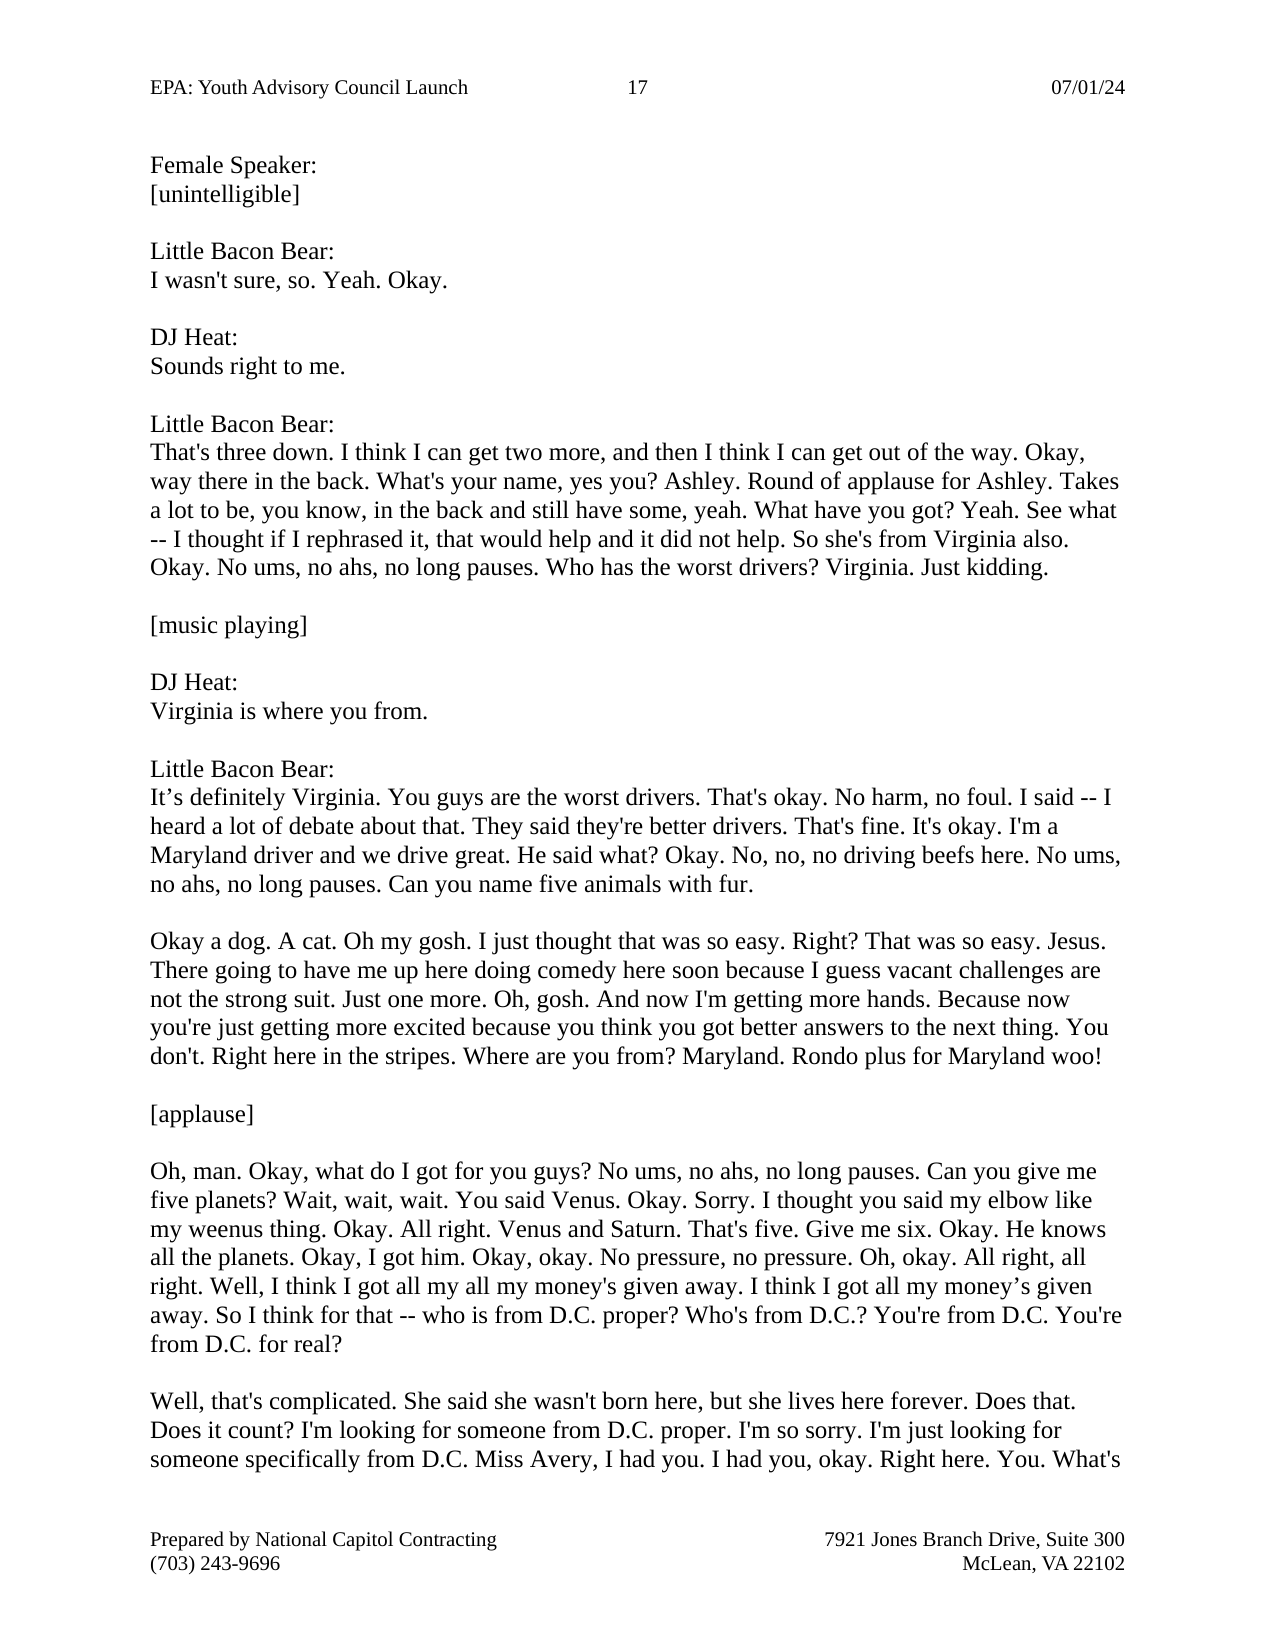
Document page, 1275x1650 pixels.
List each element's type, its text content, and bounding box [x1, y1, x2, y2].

text Sounds right to me. [150, 351, 1125, 380]
text It’s definitely Virginia. You guys are the worst drivers. That's okay. No harm, no foul. I said -- I heard a lot of debate about that. They said they're better drivers. That's fine. It's okay. I'm a Maryland driver and we drive great. He said what? Okay. No, no, no driving beefs here. No ums, no ahs, no long pauses. Can you name five animals with fur. [150, 782, 1125, 897]
text DJ Heat: [150, 667, 1125, 696]
text [unintelligible] [150, 179, 1125, 207]
text Little Bacon Bear: [150, 236, 1125, 265]
text Okay a dog. A cat. Oh my gosh. I just thought that was so easy. Right? That was so easy. Jesus. There going to have me up here doing comedy here soon because I guess vacant challenges are not the strong suit. Just one more. Oh, gosh. And now I'm getting more hands. Because now you're just getting more excited because you think you got better answers to the next thing. You don't. Right here in the stripes. Where are you from? Maryland. Rondo plus for Maryland woo! [150, 926, 1125, 1070]
text Little Bacon Bear: [150, 409, 1125, 437]
text That's three down. I think I can get two more, and then I think I can get out of the way. Okay, way there in the back. What's your name, yes you? Ashley. Round of applause for Ashley. Takes a lot to be, you know, in the back and still have some, yeah. What have you got? Yeah. See what -- I thought if I rephrased it, that would help and it did not help. So she's from Virginia also. Okay. No ums, no ahs, no long pauses. Who has the worst drivers? Virginia. Just kidding. [150, 437, 1125, 581]
text DJ Heat: [150, 322, 1125, 351]
text Oh, man. Okay, what do I got for you guys? No ums, no ahs, no long pauses. Can you give me five planets? Wait, wait, wait. You said Venus. Okay. Sorry. I thought you said my elbow like my weenus thing. Okay. All right. Venus and Saturn. That's five. Give me six. Okay. He knows all the planets. Okay, I got him. Okay, okay. No pressure, no pressure. Oh, okay. All right, all right. Well, I think I got all my all my money's given away. I think I got all my money’s given away. So I think for that -- who is from D.C. proper? Who's from D.C.? You're from D.C. You're from D.C. for real? [150, 1156, 1125, 1357]
text I wasn't sure, so. Yeah. Okay. [150, 265, 1125, 294]
text [music playing] [150, 610, 1125, 639]
text [applause] [150, 1099, 1125, 1127]
text Virginia is where you from. [150, 696, 1125, 725]
text Female Speaker: [150, 150, 1125, 179]
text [150, 1386, 1125, 1472]
text Little Bacon Bear: [150, 754, 1125, 782]
